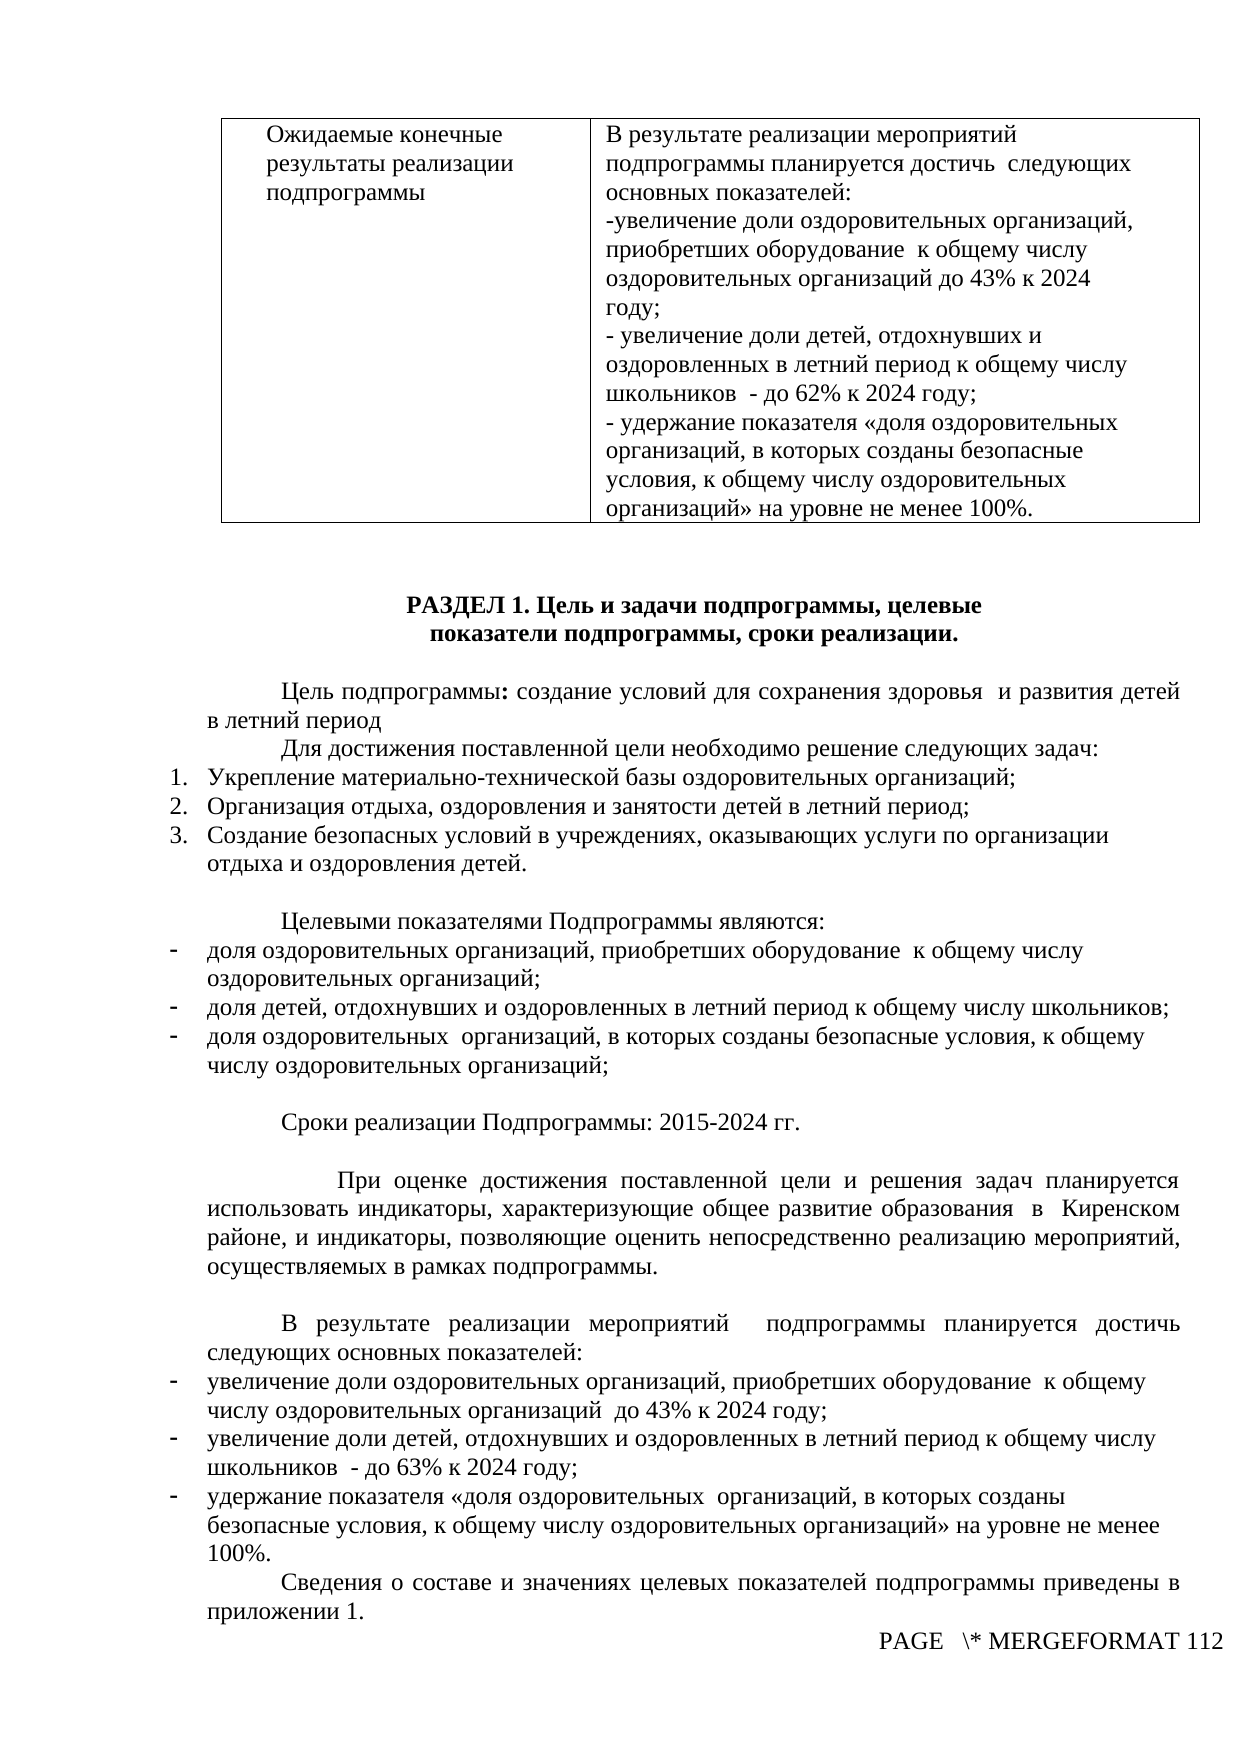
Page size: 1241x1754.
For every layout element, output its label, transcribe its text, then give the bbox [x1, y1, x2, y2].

text Цель подпрограммы: создание условий для сохранения здоровья и развития детей в летний период [207, 676, 1181, 733]
list увеличение доли оздоровительных организаций, приобретших оборудование к общему числу оздоровительных организаций до 43% к 2024 году; [169, 1366, 1181, 1423]
text При оценке достижения поставленной цели и решения задач планируется использовать индикаторы, характеризующие общее развитие образования в Киренском районе, и индикаторы, позволяющие оценить непосредственно реализацию мероприятий, осуществляемых в рамках подпрограммы. [207, 1165, 1181, 1280]
table_cell Ожидаемые конечные результаты реализации подпрограммы [222, 119, 590, 522]
text Для достижения поставленной цели необходимо решение следующих задач: [207, 733, 1181, 762]
text Сведения о составе и значениях целевых показателей подпрограммы приведены в приложении 1. [207, 1567, 1181, 1625]
list Укрепление материально-технической базы оздоровительных организаций; [169, 762, 1181, 791]
text В результате реализации мероприятий подпрограммы планируется достичь следующих основных показателей: [207, 1308, 1181, 1366]
list доля оздоровительных организаций, в которых созданы безопасные условия, к общему числу оздоровительных организаций; [169, 1021, 1181, 1078]
list увеличение доли детей, отдохнувших и оздоровленных в летний период к общему числу школьников - до 63% к 2024 году; [169, 1423, 1181, 1481]
list Создание безопасных условий в учреждениях, оказывающих услуги по организации отдыха и оздоровления детей. [169, 820, 1181, 877]
text показатели подпрограммы, сроки реализации. [207, 618, 1181, 647]
text Целевыми показателями Подпрограммы являются: [207, 906, 1181, 935]
list доля оздоровительных организаций, приобретших оборудование к общему числу оздоровительных организаций; [169, 935, 1181, 992]
text Сроки реализации Подпрограммы: 2015-2024 гг. [207, 1107, 1181, 1136]
list доля детей, отдохнувших и оздоровленных в летний период к общему числу школьников; [169, 992, 1181, 1021]
list Организация отдыха, оздоровления и занятости детей в летний период; [169, 791, 1181, 820]
table_cell В результате реализации мероприятий подпрограммы планируется достичь следующих основных показателей: -увеличение доли оздоровительных организаций, приобретших оборудование к общему числу оздоровительных организаций до 43% к 2024 году; - увеличение доли детей, отдохнувших и оздоровленных в летний период к общему числу школьников - до 62% к 2024 году; - удержание показателя «доля оздоровительных организаций, в которых созданы безопасные условия, к общему числу оздоровительных организаций» на уровне не менее 100%. [591, 119, 1199, 522]
list удержание показателя «доля оздоровительных организаций, в которых созданы безопасные условия, к общему числу оздоровительных организаций» на уровне не менее 100%. [169, 1481, 1181, 1567]
text РАЗДЕЛ 1. Цель и задачи подпрограммы, целевые [207, 590, 1181, 618]
